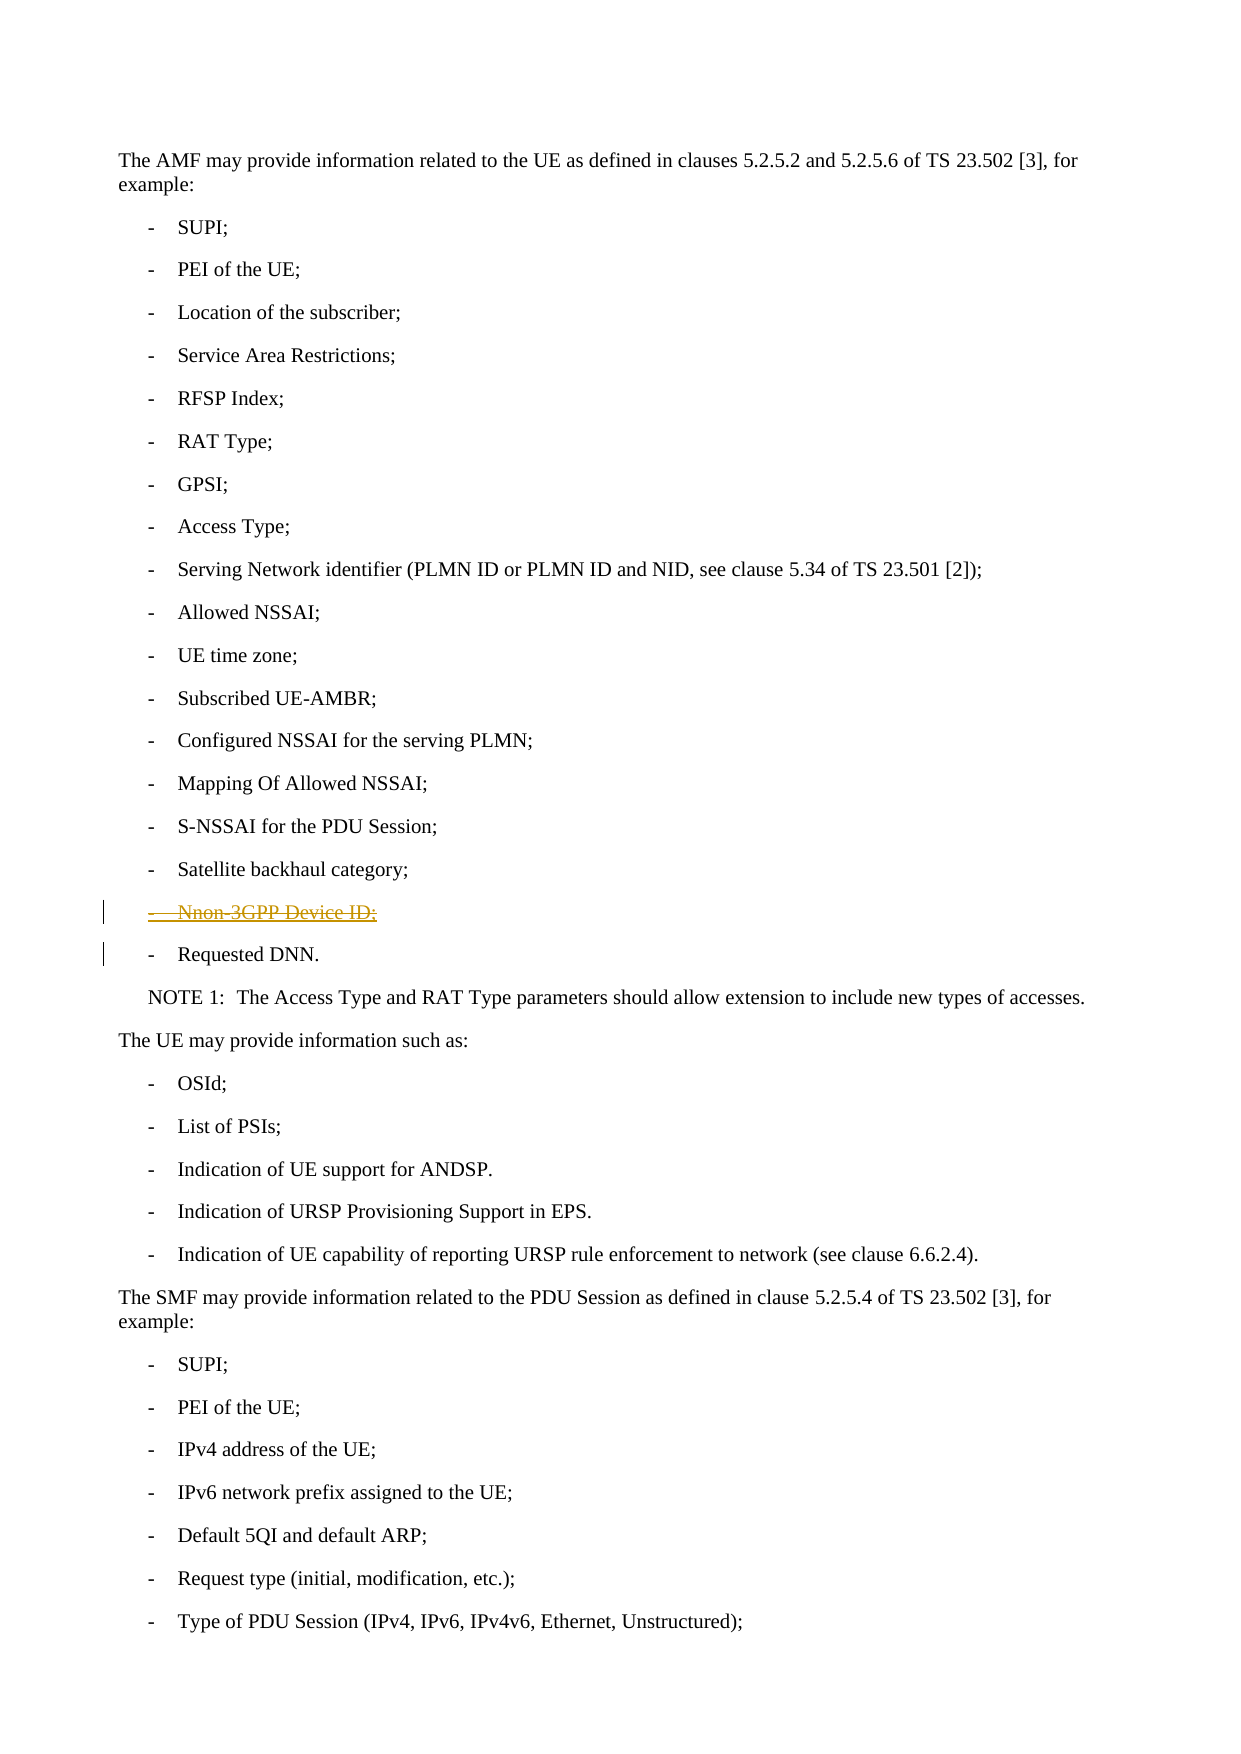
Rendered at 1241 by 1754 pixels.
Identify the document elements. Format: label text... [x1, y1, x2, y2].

text - OSId; [148, 1071, 1122, 1095]
text - Location of the subscriber; [148, 300, 1122, 324]
text The SMF may provide information related to the PDU Session as defined in clause 5.2.5.4 of TS 23.502 [3], for example: [118, 1285, 1122, 1333]
text - UE time zone; [148, 643, 1122, 667]
text - Indication of UE capability of reporting URSP rule enforcement to network (see clause 6.6.2.4). [148, 1242, 1122, 1266]
text - IPv6 network prefix assigned to the UE; [148, 1480, 1122, 1504]
text NOTE 1: The Access Type and RAT Type parameters should allow extension to include new types of accesses. [148, 985, 1122, 1009]
text - Indication of URSP Provisioning Support in EPS. [148, 1199, 1122, 1223]
text - Allowed NSSAI; [148, 600, 1122, 624]
text - List of PSIs; [148, 1114, 1122, 1138]
text - Configured NSSAI for the serving PLMN; [148, 728, 1122, 752]
text - Subscribed UE-AMBR; [148, 686, 1122, 709]
text The UE may provide information such as: [118, 1028, 1122, 1052]
text - PEI of the UE; [148, 257, 1122, 281]
text - Requested DNN. [148, 942, 1122, 966]
text The AMF may provide information related to the UE as defined in clauses 5.2.5.2 and 5.2.5.6 of TS 23.502 [3], for example: [118, 148, 1122, 196]
text - Indication of UE support for ANDSP. [148, 1156, 1122, 1181]
text - Type of PDU Session (IPv4, IPv6, IPv4v6, Ethernet, Unstructured); [148, 1609, 1122, 1633]
text - GPSI; [148, 471, 1122, 496]
text - Serving Network identifier (PLMN ID or PLMN ID and NID, see clause 5.34 of TS 23.501 [2]); [148, 557, 1122, 581]
text - S-NSSAI for the PDU Session; [148, 814, 1122, 838]
text - Default 5QI and default ARP; [148, 1523, 1122, 1547]
text - Service Area Restrictions; [148, 343, 1122, 367]
text - RFSP Index; [148, 386, 1122, 410]
text - Satellite backhaul category; [148, 857, 1122, 881]
text - SUPI; [148, 214, 1122, 239]
text - Mapping Of Allowed NSSAI; [148, 771, 1122, 795]
text - Request type (initial, modification, etc.); [148, 1566, 1122, 1590]
text - SUPI; [148, 1352, 1122, 1376]
text - IPv4 address of the UE; [148, 1437, 1122, 1461]
text - PEI of the UE; [148, 1394, 1122, 1419]
text - Access Type; [148, 514, 1122, 538]
text - RAT Type; [148, 429, 1122, 453]
